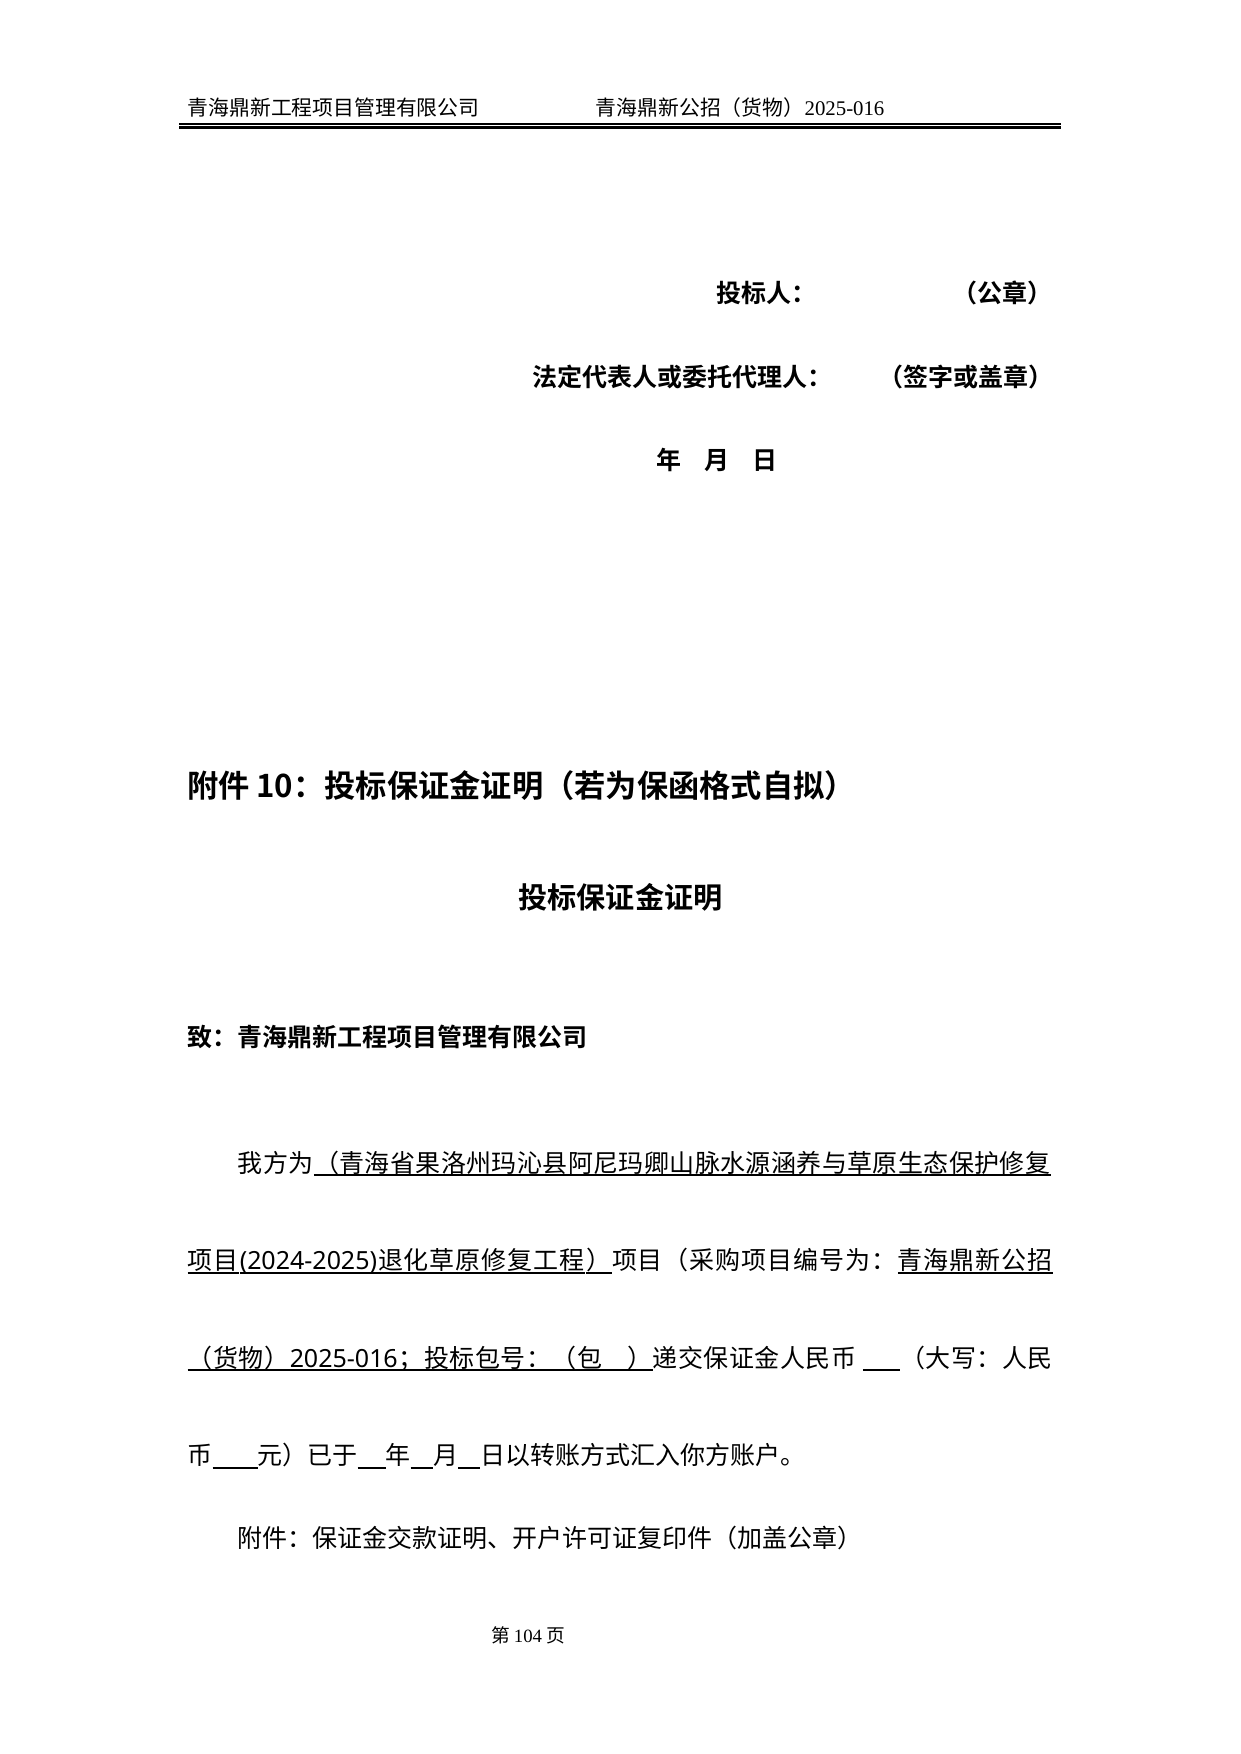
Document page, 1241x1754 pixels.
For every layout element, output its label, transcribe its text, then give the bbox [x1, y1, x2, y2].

text 年 月 日 [187, 426, 1053, 491]
text 法定代表人或委托代理人： （签字或盖章） [187, 343, 1053, 408]
text 投标人： （公章） [187, 259, 1053, 324]
text 附件10：投标保证金证明（若为保函格式自拟） [187, 761, 1053, 807]
text 我方为（青海省果洛州玛沁县阿尼玛卿山脉水源涵养与草原生态保护修复项目(2024-2025)退化草原修复工程）项目（采购项目编号为：青海鼎新公招（货物）2025-016；投标包号：（包 ）递交保证金人民币 （大写：人民币 元）已于 年 月 日以转账方式汇入你方账户。 [187, 1129, 1053, 1486]
text 附件：保证金交款证明、开户许可证复印件（加盖公章） [187, 1504, 1053, 1569]
text 投标保证金证明 [187, 874, 1053, 916]
text 致：青海鼎新工程项目管理有限公司 [187, 1003, 1053, 1068]
